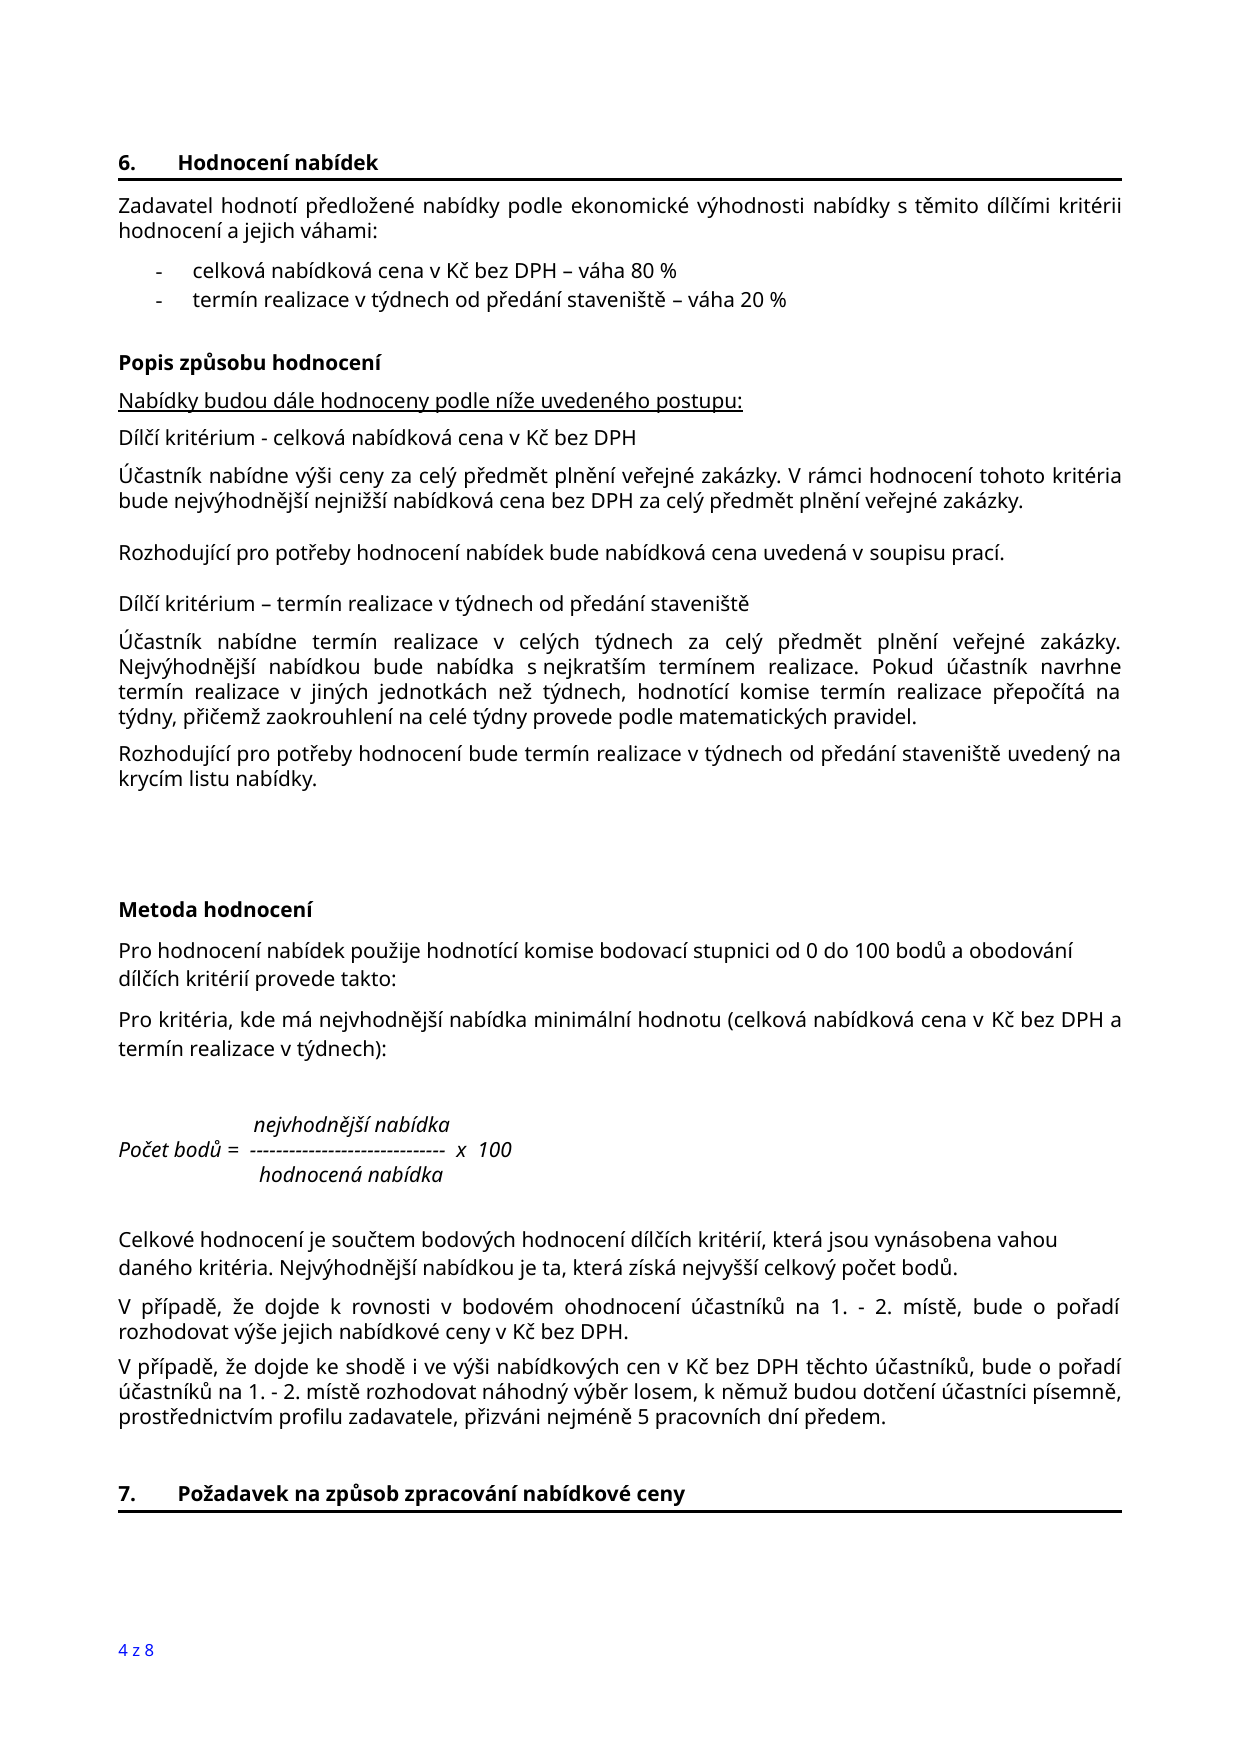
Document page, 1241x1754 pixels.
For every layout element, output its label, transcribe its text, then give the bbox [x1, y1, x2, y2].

text Dílčí kritérium – termín realizace v týdnech od předání staveniště [118, 592, 1122, 617]
text Rozhodující pro potřeby hodnocení nabídek bude nabídková cena uvedená v soupisu prací. [118, 538, 1122, 567]
text Rozhodující pro potřeby hodnocení bude termín realizace v týdnech od předání staveniště uvedený na krycím listu nabídky. [118, 742, 1122, 792]
text Nabídky budou dále hodnoceny podle níže uvedeného postupu: [118, 388, 1122, 413]
text nejvhodnější nabídka [118, 1112, 1122, 1137]
text Celkové hodnocení je součtem bodových hodnocení dílčích kritérií, která jsou vynásobena vahou daného kritéria. Nejvýhodnější nabídkou je ta, která získá nejvyšší celkový počet bodů. [118, 1225, 1122, 1282]
text Zadavatel hodnotí předložené nabídky podle ekonomické výhodnosti nabídky s těmito dílčími kritérii hodnocení a jejich váhami: [118, 194, 1122, 244]
list termín realizace v týdnech od předání staveniště – váha 20 % [155, 285, 1122, 313]
text Pro kritéria, kde má nejvhodnější nabídka minimální hodnotu (celková nabídková cena v Kč bez DPH a termín realizace v týdnech): [118, 1005, 1122, 1062]
text Popis způsobu hodnocení [118, 351, 1122, 376]
list Požadavek na způsob zpracování nabídkové ceny [118, 1479, 1122, 1510]
text Počet bodů = ------------------------------ x 100 [118, 1137, 1122, 1162]
text Metoda hodnocení [118, 895, 1122, 923]
text V případě, že dojde ke shodě i ve výši nabídkových cen v Kč bez DPH těchto účastníků, bude o pořadí účastníků na 1. - 2. místě rozhodovat náhodný výběr losem, k němuž budou dotčení účastníci písemně, prostřednictvím profilu zadavatele, přizváni nejméně 5 pracovních dní předem. [118, 1354, 1122, 1429]
list Hodnocení nabídek [118, 148, 1122, 178]
text Dílčí kritérium - celková nabídková cena v Kč bez DPH [118, 426, 1122, 451]
text Pro hodnocení nabídek použije hodnotící komise bodovací stupnici od 0 do 100 bodů a obodování dílčích kritérií provede takto: [118, 936, 1122, 993]
text Účastník nabídne výši ceny za celý předmět plnění veřejné zakázky. V rámci hodnocení tohoto kritéria bude nejvýhodnější nejnižší nabídková cena bez DPH za celý předmět plnění veřejné zakázky. [118, 463, 1122, 513]
text Účastník nabídne termín realizace v celých týdnech za celý předmět plnění veřejné zakázky. Nejvýhodnější nabídkou bude nabídka s nejkratším termínem realizace. Pokud účastník navrhne termín realizace v jiných jednotkách než týdnech, hodnotící komise termín realizace přepočítá na týdny, přičemž zaokrouhlení na celé týdny provede podle matematických pravidel. [118, 629, 1122, 729]
list celková nabídková cena v Kč bez DPH – váha 80 % [155, 256, 1122, 285]
text V případě, že dojde k rovnosti v bodovém ohodnocení účastníků na 1. - 2. místě, bude o pořadí rozhodovat výše jejich nabídkové ceny v Kč bez DPH. [118, 1294, 1122, 1344]
text hodnocená nabídka [118, 1162, 1122, 1187]
